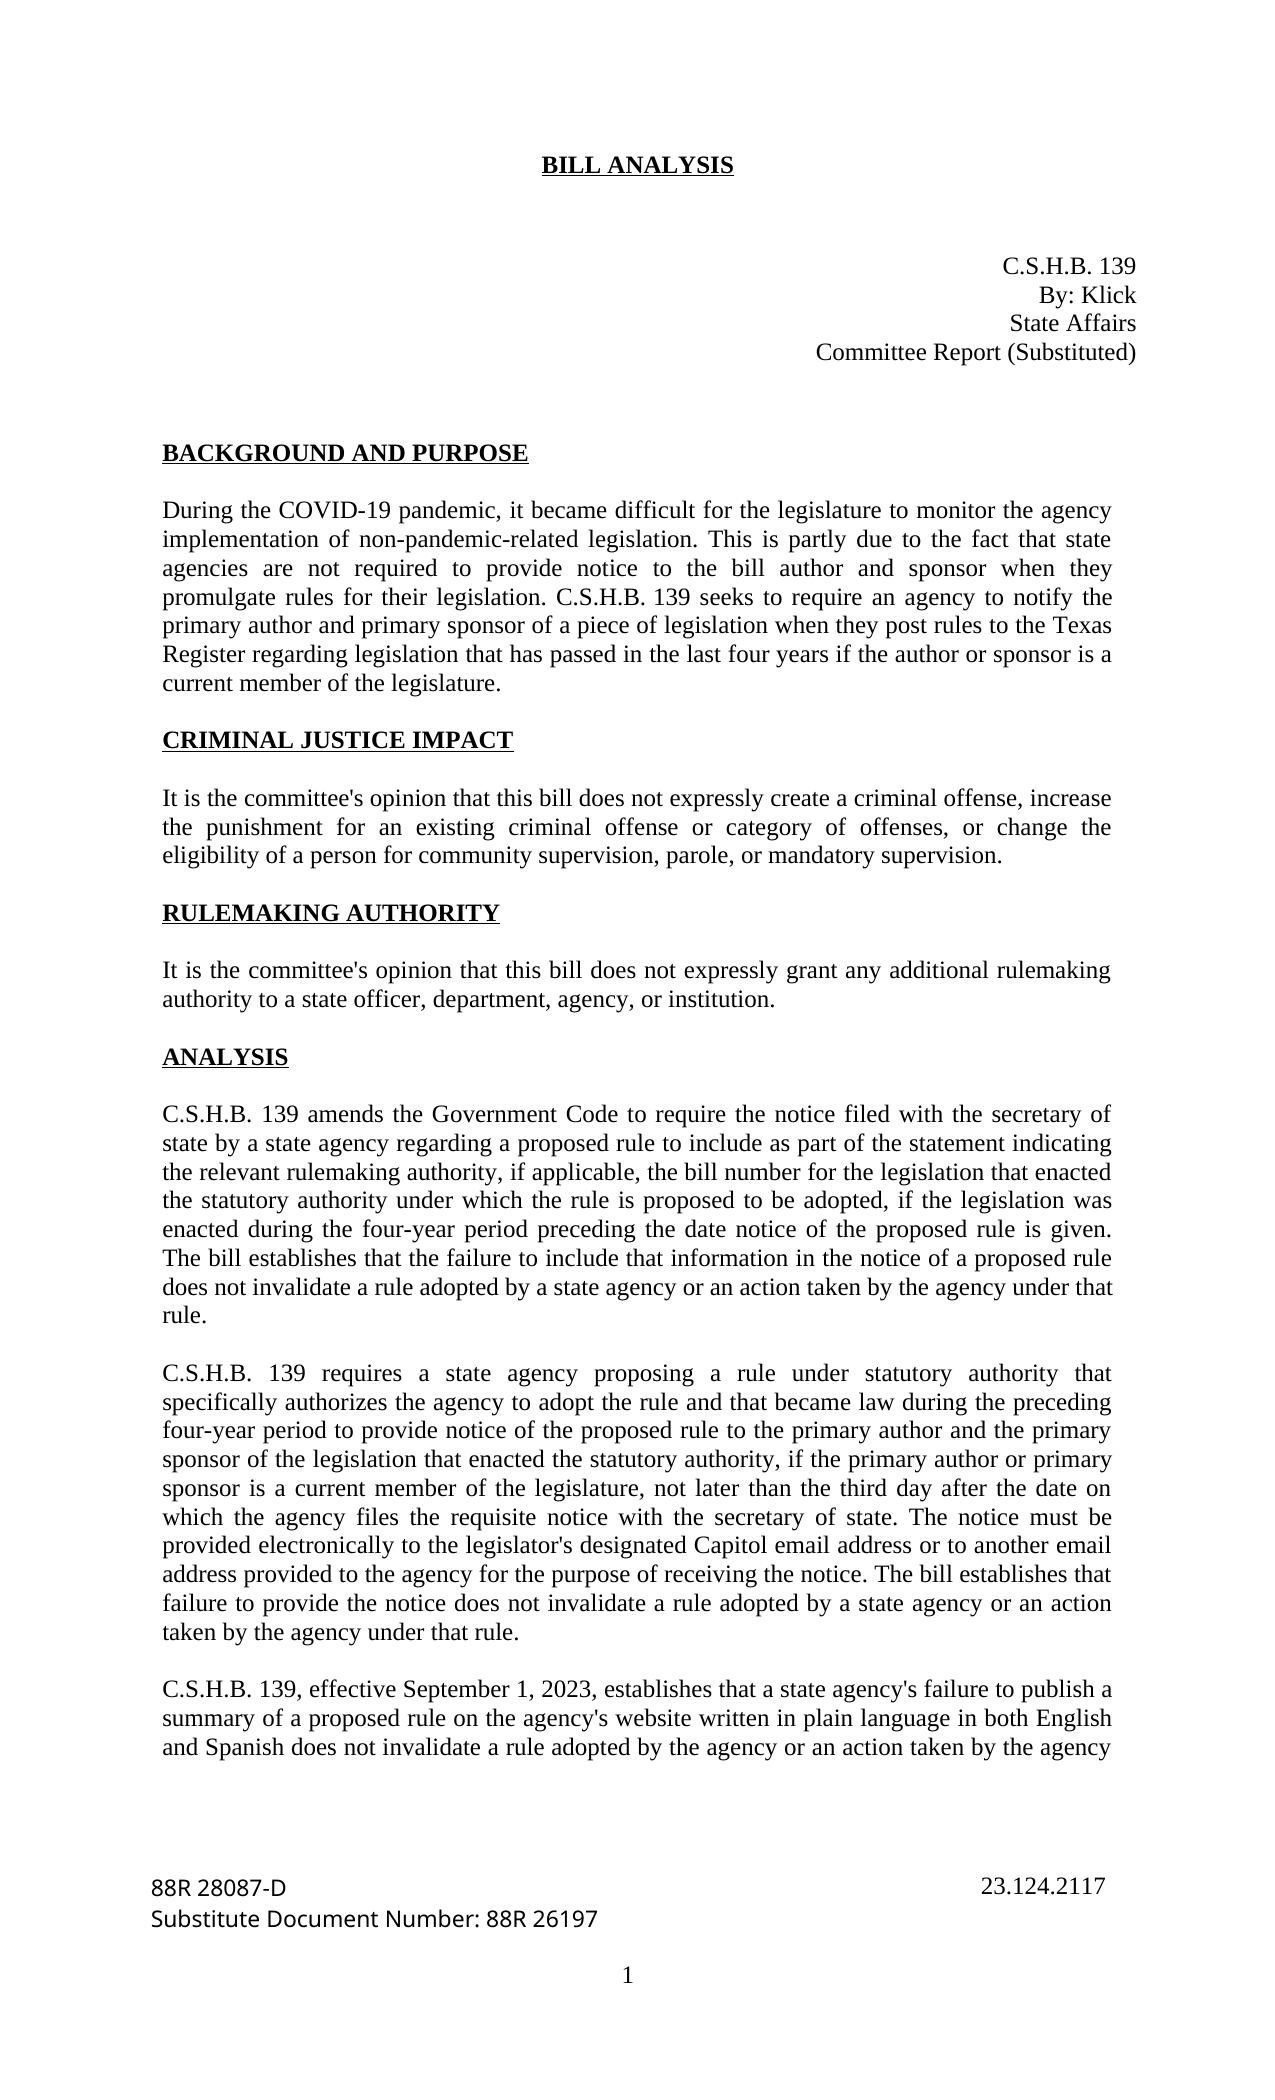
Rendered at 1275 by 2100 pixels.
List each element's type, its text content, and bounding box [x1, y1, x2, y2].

table_cell RULEMAKING AUTHORITY It is the committee's opinion that this bill does not expressly grant any additional rulemaking authority to a state officer, department, agency, or institution. [150, 898, 1125, 1042]
table_cell State Affairs [150, 309, 1147, 337]
table_header C.S.H.B. 139 [150, 251, 1147, 280]
table_cell CRIMINAL JUSTICE IMPACT It is the committee's opinion that this bill does not expressly create a criminal offense, increase the punishment for an existing criminal offense or category of offenses, or change the eligibility of a person for community supervision, parole, or mandatory supervision. [150, 726, 1125, 898]
table_header BACKGROUND AND PURPOSE During the COVID-19 pandemic, it became difficult for the legislature to monitor the agency implementation of non-pandemic-related legislation. This is partly due to the fact that state agencies are not required to provide notice to the bill author and sponsor when they promulgate rules for their legislation. C.S.H.B. 139 seeks to require an agency to notify the primary author and primary sponsor of a piece of legislation when they post rules to the Texas Register regarding legislation that has passed in the last four years if the author or sponsor is a current member of the legislature. [150, 438, 1125, 726]
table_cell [150, 1042, 1125, 1761]
table_cell Committee Report (Substituted) [150, 337, 1147, 366]
table_cell By: Klick [150, 280, 1147, 308]
table_header BILL ANALYSIS [150, 150, 1125, 179]
